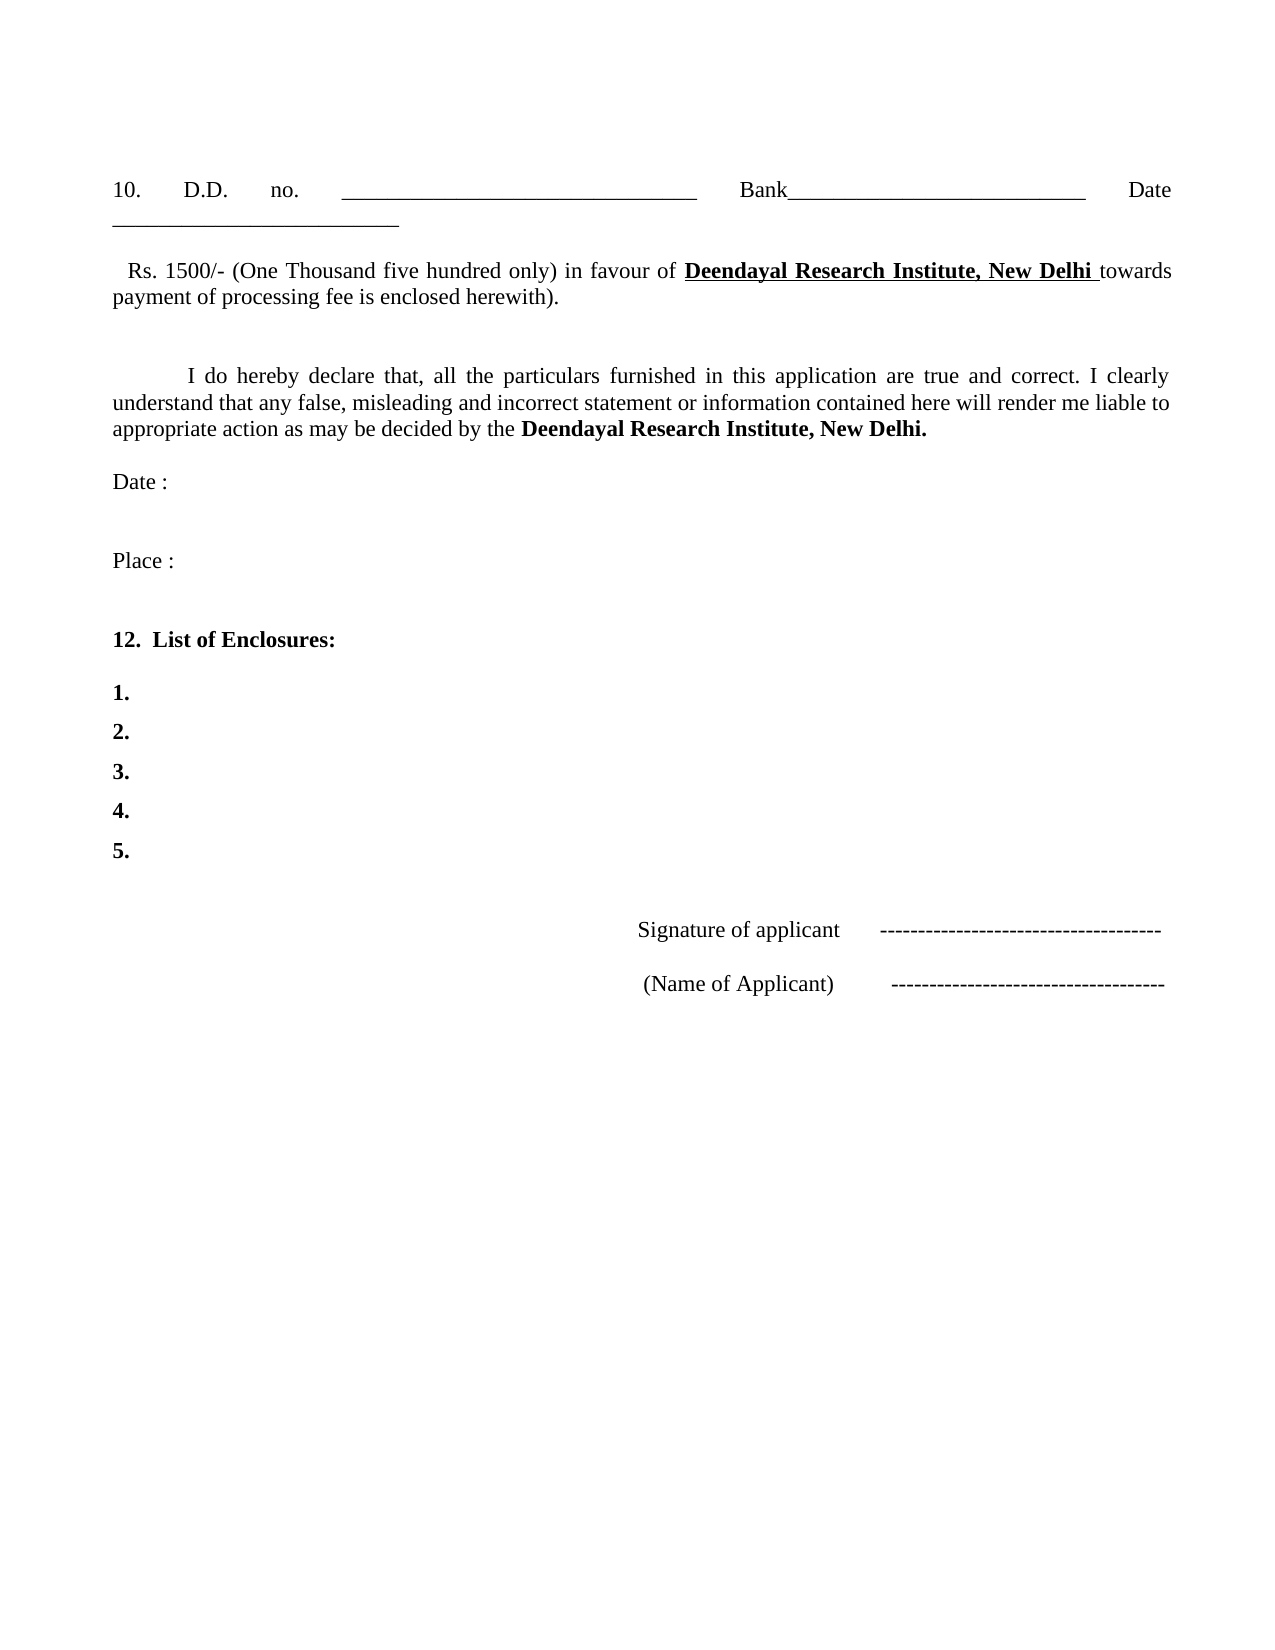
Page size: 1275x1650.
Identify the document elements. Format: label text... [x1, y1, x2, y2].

text 10. D.D. no. _______________________________ Bank__________________________ Date _________________________ [112, 176, 1172, 229]
text 4. [112, 797, 1172, 823]
text 1. [112, 679, 1172, 705]
text Signature of applicant ------------------------------------- [562, 916, 1172, 942]
text Date : [112, 468, 1172, 494]
text Place : [112, 547, 1172, 573]
text (Name of Applicant) ------------------------------------ [637, 970, 1172, 996]
text 5. [112, 837, 1172, 863]
text 12. List of Enclosures: [112, 626, 1172, 652]
text Rs. 1500/- (One Thousand five hundred only) in favour of Deendayal Research Institute, New Delhi towards payment of processing fee is enclosed herewith). [112, 257, 1172, 310]
text 3. [112, 758, 1172, 784]
text 2. [112, 718, 1172, 744]
text I do hereby declare that, all the particulars furnished in this application are true and correct. I clearly understand that any false, misleading and incorrect statement or information contained here will render me liable to appropriate action as may be decided by the Deendayal Research Institute, New Delhi. [112, 362, 1172, 442]
